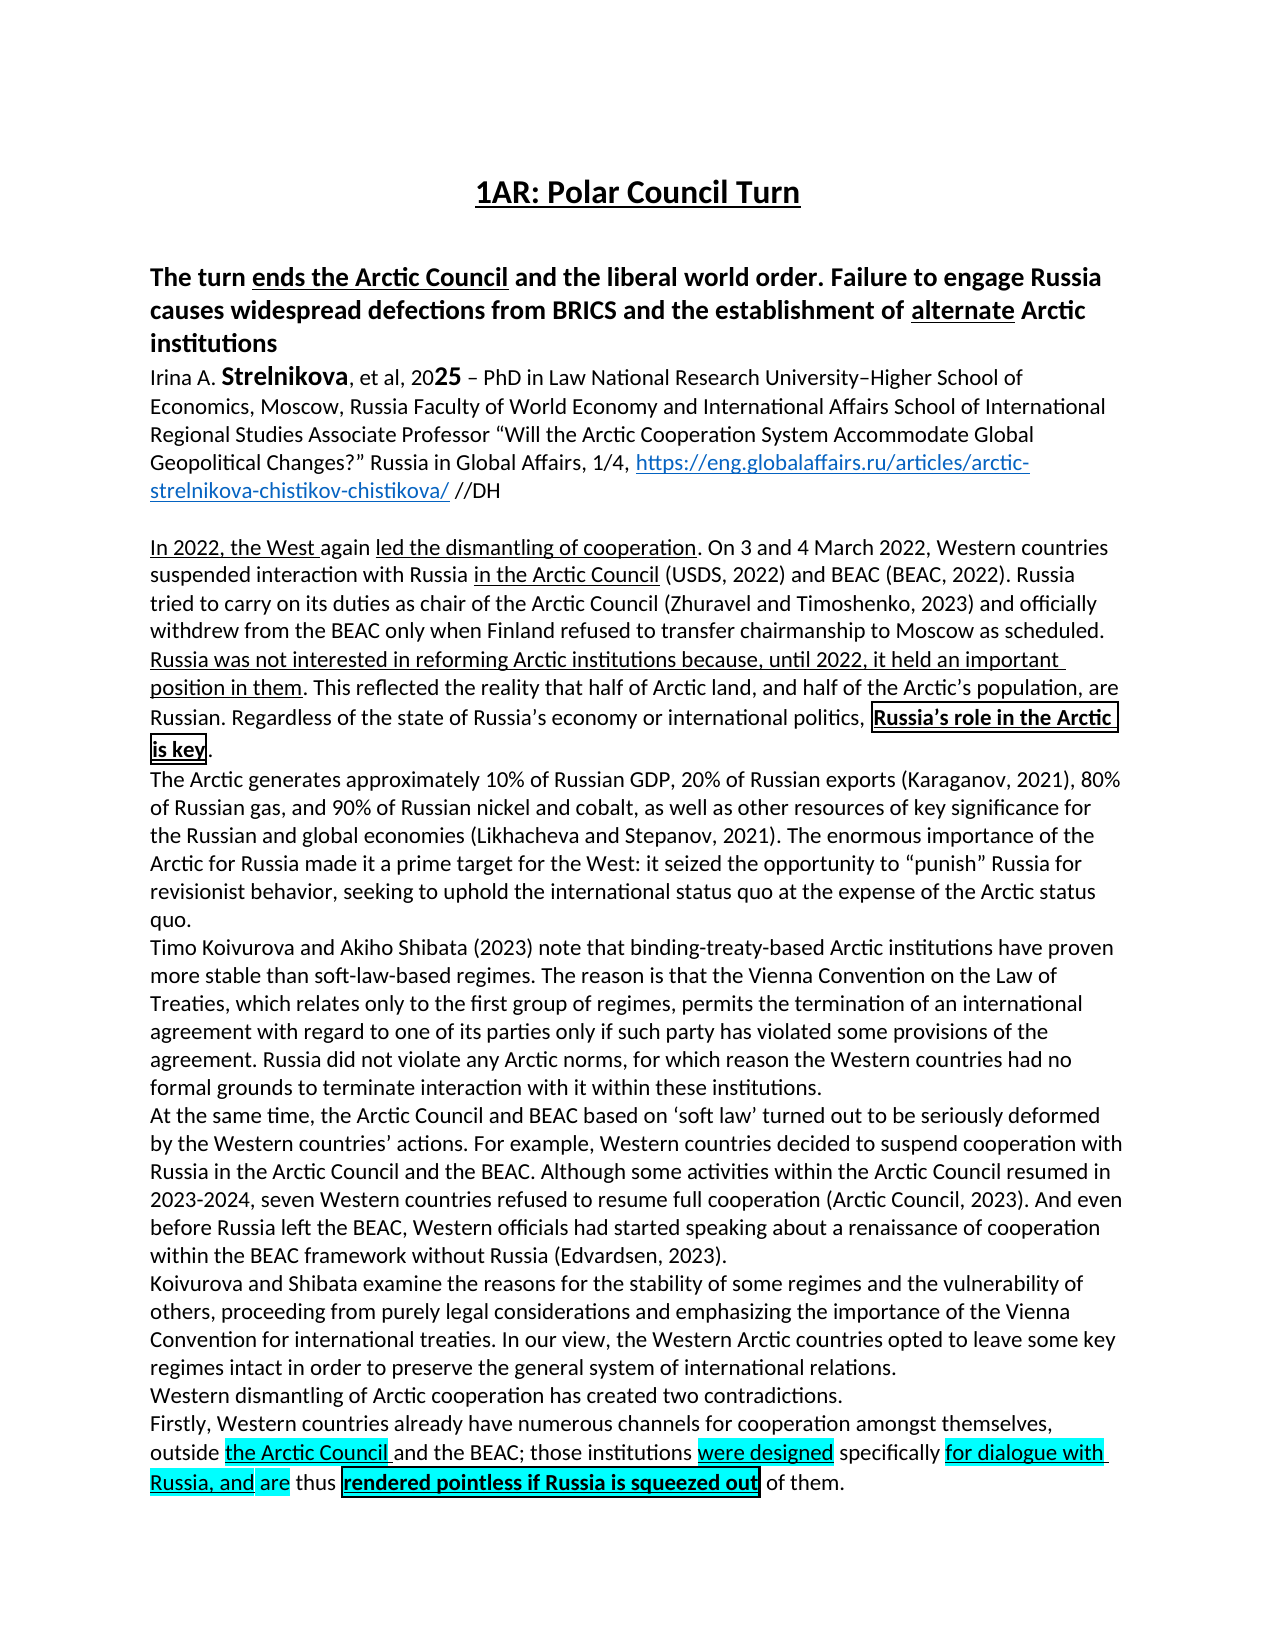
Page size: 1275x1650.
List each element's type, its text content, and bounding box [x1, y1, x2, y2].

text Timo Koivurova and Akiho Shibata (2023) note that binding-treaty-based Arctic institutions have proven more stable than soft-law-based regimes. The reason is that the Vienna Convention on the Law of Treaties, which relates only to the first group of regimes, permits the termination of an international agreement with regard to one of its parties only if such party has violated some provisions of the agreement. Russia did not violate any Arctic norms, for which reason the Western countries had no formal grounds to terminate interaction with it within these institutions. [150, 933, 1125, 1101]
subtitle The turn ends the Arctic Council and the liberal world order. Failure to engage Russia causes widespread defections from BRICS and the establishment of alternate Arctic institutions [150, 260, 1125, 359]
text Koivurova and Shibata examine the reasons for the stability of some regimes and the vulnerability of others, proceeding from purely legal considerations and emphasizing the importance of the Vienna Convention for international treaties. In our view, the Western Arctic countries opted to leave some key regimes intact in order to preserve the general system of international relations. [150, 1269, 1125, 1382]
text At the same time, the Arctic Council and BEAC based on ‘soft law’ turned out to be seriously deformed by the Western countries’ actions. For example, Western countries decided to suspend cooperation with Russia in the Arctic Council and the BEAC. Although some activities within the Arctic Council resumed in 2023-2024, seven Western countries refused to resume full cooperation (Arctic Council, 2023). And even before Russia left the BEAC, Western officials had started speaking about a renaissance of cooperation within the BEAC framework without Russia (Edvardsen, 2023). [150, 1101, 1125, 1269]
text Russia was not interested in reforming Arctic institutions because, until 2022, it held an important position in them. This reflected the reality that half of Arctic land, and half of the Arctic’s population, are Russian. Regardless of the state of Russia’s economy or international politics, Russia’s role in the Arctic is key. [150, 645, 1125, 765]
text The Arctic generates approximately 10% of Russian GDP, 20% of Russian exports (Karaganov, 2021), 80% of Russian gas, and 90% of Russian nickel and cobalt, as well as other resources of key significance for the Russian and global economies (Likhacheva and Stepanov, 2021). The enormous importance of the Arctic for Russia made it a prime target for the West: it seized the opportunity to “punish” Russia for revisionist behavior, seeking to uphold the international status quo at the expense of the Arctic status quo. [150, 765, 1125, 933]
text Firstly, Western countries already have numerous channels for cooperation amongst themselves, outside the Arctic Council and the BEAC; those institutions were designed specifically for dialogue with Russia, and are thus rendered pointless if Russia is squeezed out of them. [150, 1409, 1125, 1498]
text Irina A. Strelnikova, et al, 2025 – PhD in Law National Research University–Higher School of Economics, Moscow, Russia Faculty of World Economy and International Affairs School of International Regional Studies Associate Professor “Will the Arctic Cooperation System Accommodate Global Geopolitical Changes?” Russia in Global Affairs, 1/4, https://eng.globalaffairs.ru/articles/arctic-strelnikova-chistikov-chistikova/ //DH [150, 359, 1125, 504]
subtitle 1AR: Polar Council Turn [150, 171, 1125, 212]
text In 2022, the West again led the dismantling of cooperation. On 3 and 4 March 2022, Western countries suspended interaction with Russia in the Arctic Council (USDS, 2022) and BEAC (BEAC, 2022). Russia tried to carry on its duties as chair of the Arctic Council (Zhuravel and Timoshenko, 2023) and officially withdrew from the BEAC only when Finland refused to transfer chairmanship to Moscow as scheduled. [150, 533, 1125, 645]
text Western dismantling of Arctic cooperation has created two contradictions. [150, 1382, 1125, 1409]
